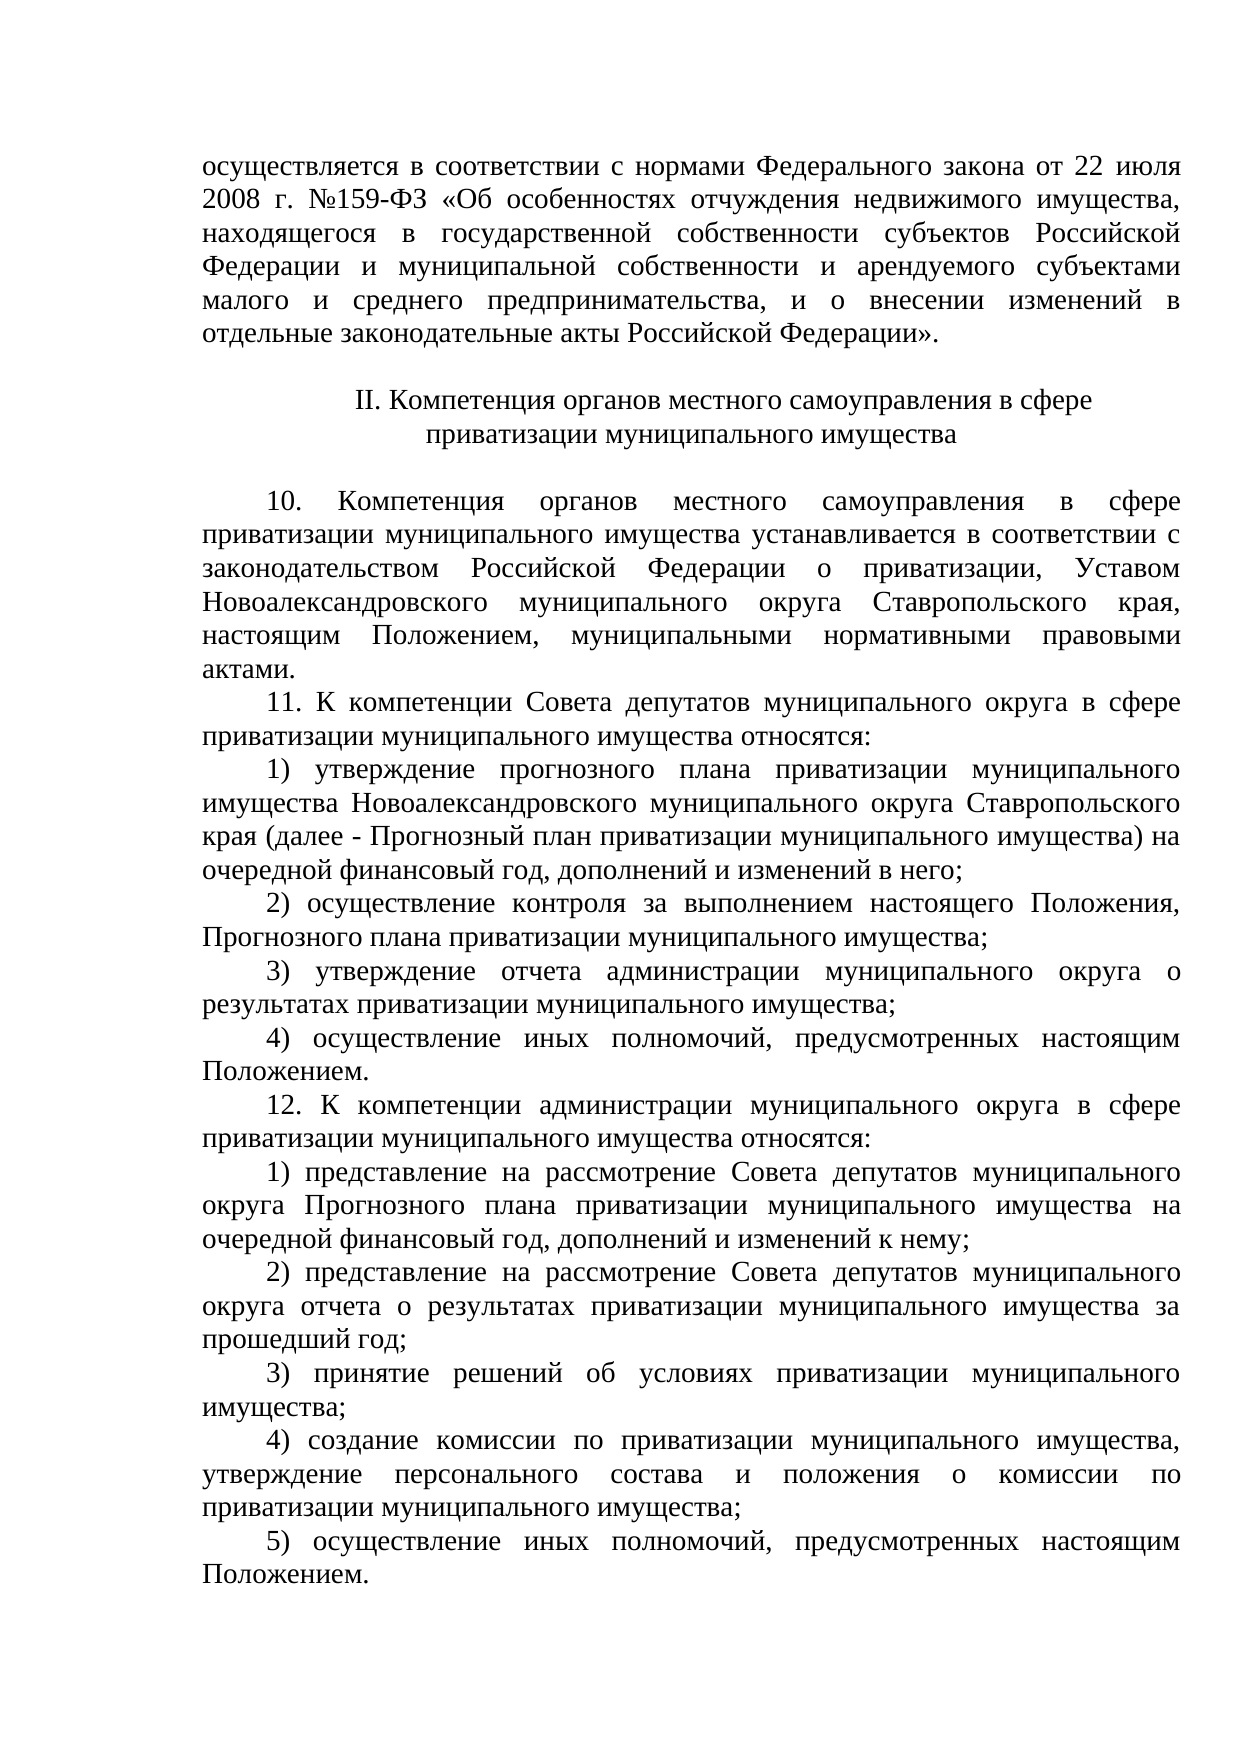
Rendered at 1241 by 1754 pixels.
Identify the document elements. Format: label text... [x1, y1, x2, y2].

text 3) принятие решений об условиях приватизации муниципального имущества; [202, 1355, 1181, 1422]
text 10. Компетенция органов местного самоуправления в сфере приватизации муниципального имущества устанавливается в соответствии с законодательством Российской Федерации о приватизации, Уставом Новоалександровского муниципального округа Ставропольского края, настоящим Положением, муниципальными нормативными правовыми актами. [202, 483, 1181, 684]
text 1) утверждение прогнозного плана приватизации муниципального имущества Новоалександровского муниципального округа Ставропольского края (далее - Прогнозный план приватизации муниципального имущества) на очередной финансовый год, дополнений и изменений в него; [202, 751, 1181, 886]
text 4) создание комиссии по приватизации муниципального имущества, утверждение персонального состава и положения о комиссии по приватизации муниципального имущества; [202, 1422, 1181, 1523]
text 12. К компетенции администрации муниципального округа в сфере приватизации муниципального имущества относятся: [202, 1087, 1181, 1154]
text 2) осуществление контроля за выполнением настоящего Положения, Прогнозного плана приватизации муниципального имущества; [202, 886, 1181, 953]
text 4) осуществление иных полномочий, предусмотренных настоящим Положением. [202, 1020, 1181, 1087]
text 2) представление на рассмотрение Совета депутатов муниципального округа отчета о результатах приватизации муниципального имущества за прошедший год; [202, 1254, 1181, 1355]
text 5) осуществление иных полномочий, предусмотренных настоящим Положением. [202, 1523, 1181, 1590]
text 3) утверждение отчета администрации муниципального округа о результатах приватизации муниципального имущества; [202, 953, 1181, 1020]
text 11. К компетенции Совета депутатов муниципального округа в сфере приватизации муниципального имущества относятся: [202, 684, 1181, 751]
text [202, 148, 1181, 349]
text 1) представление на рассмотрение Совета депутатов муниципального округа Прогнозного плана приватизации муниципального имущества на очередной финансовый год, дополнений и изменений к нему; [202, 1154, 1181, 1254]
text II. Компетенция органов местного самоуправления в сфере приватизации муниципального имущества [202, 382, 1181, 449]
